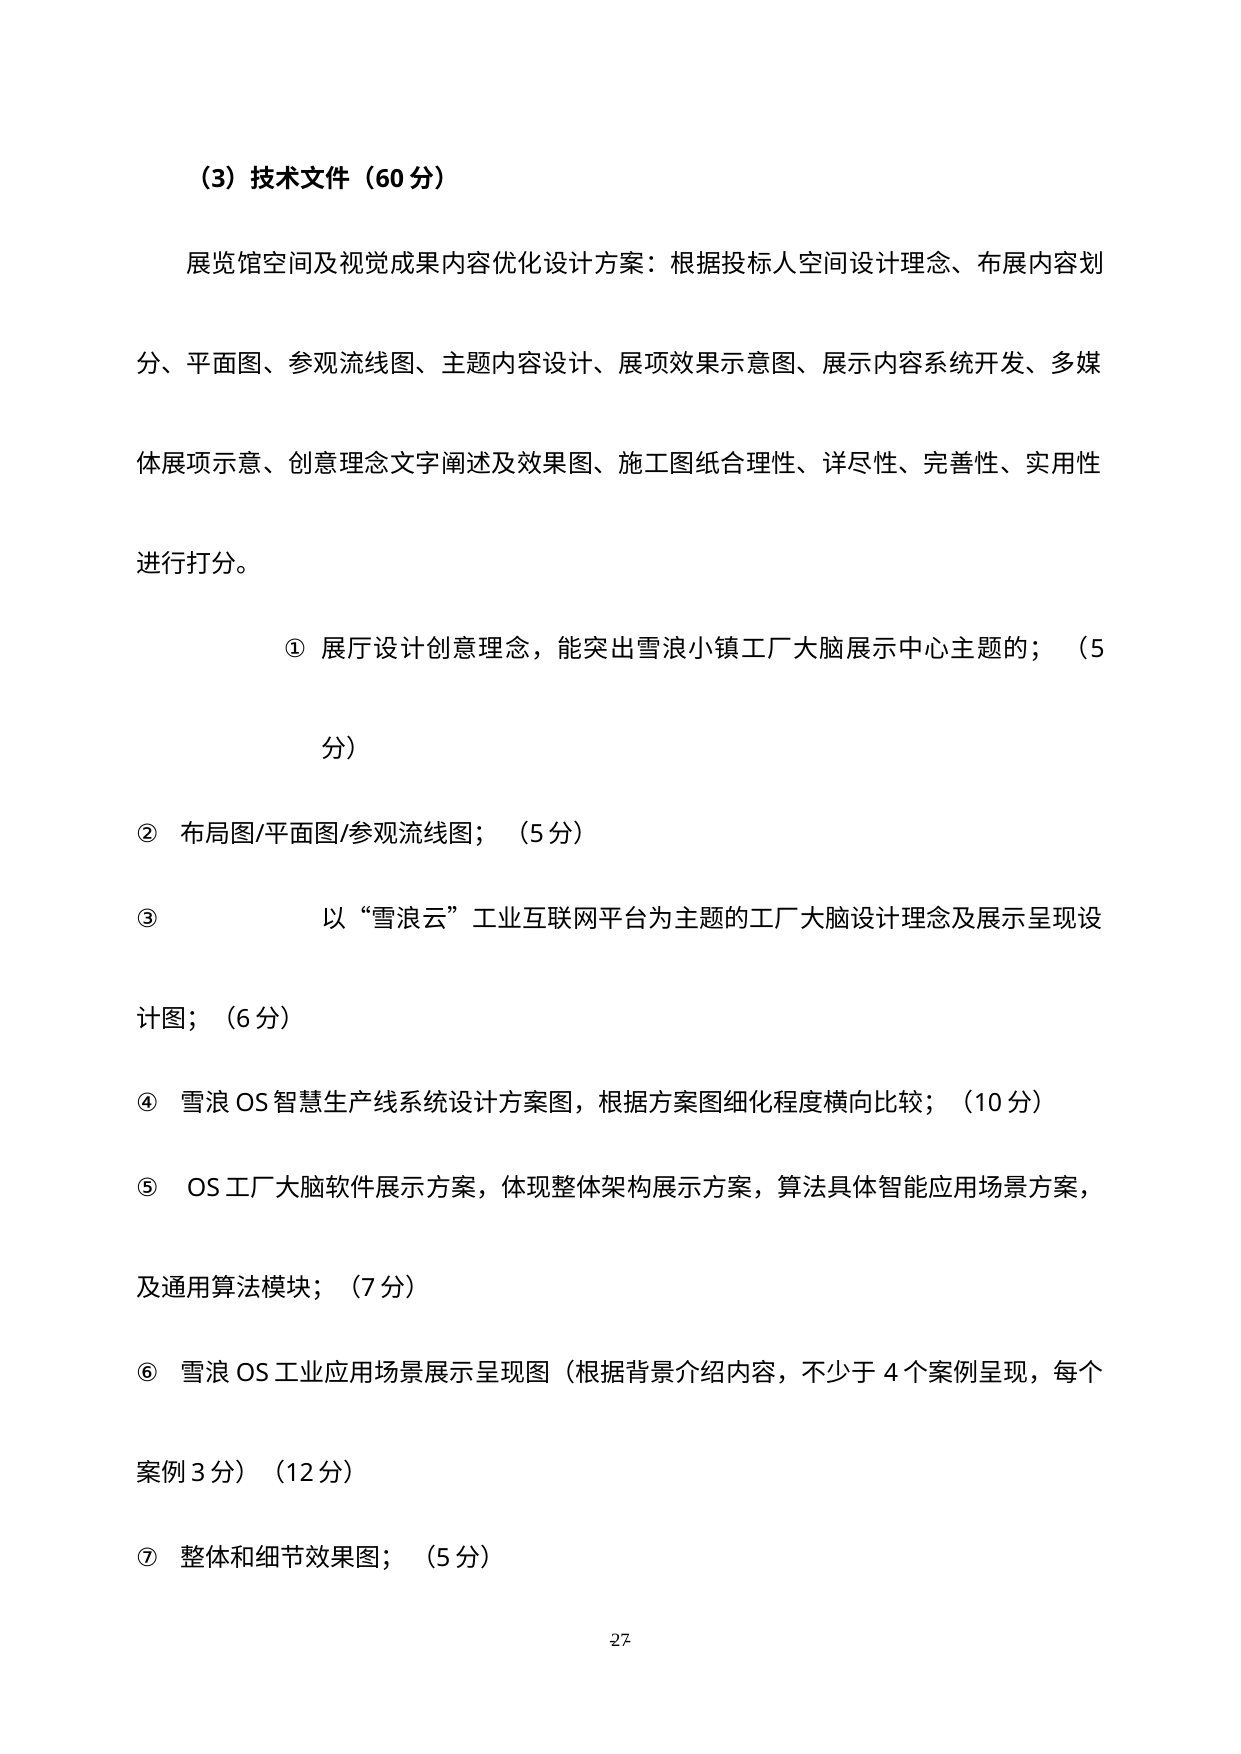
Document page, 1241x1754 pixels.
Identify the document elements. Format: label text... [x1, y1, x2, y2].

list 雪浪OS工业应用场景展示呈现图（根据背景介绍内容，不少于4个案例呈现，每个案例3分）（12分） [136, 1337, 1104, 1504]
list OS工厂大脑软件展示方案，体现整体架构展示方案，算法具体智能应用场景方案，及通用算法模块；（7分） [136, 1152, 1104, 1319]
list 以“雪浪云”工业互联网平台为主题的工厂大脑设计理念及展示呈现设计图；（6分） [136, 883, 1104, 1049]
list 展厅设计创意理念，能突出雪浪小镇工厂大脑展示中心主题的； （5分） [283, 613, 1104, 780]
list 整体和细节效果图； （5分） [136, 1522, 1104, 1589]
text 展览馆空间及视觉成果内容优化设计方案：根据投标人空间设计理念、布展内容划分、平面图、参观流线图、主题内容设计、展项效果示意图、展示内容系统开发、多媒体展项示意、创意理念文字阐述及效果图、施工图纸合理性、详尽性、完善性、实用性进行打分。 [136, 228, 1104, 595]
list 布局图/平面图/参观流线图； （5分） [136, 798, 1104, 865]
list 雪浪OS智慧生产线系统设计方案图，根据方案图细化程度横向比较；（10分） [136, 1068, 1104, 1134]
text （3）技术文件（60分） [136, 144, 1104, 210]
